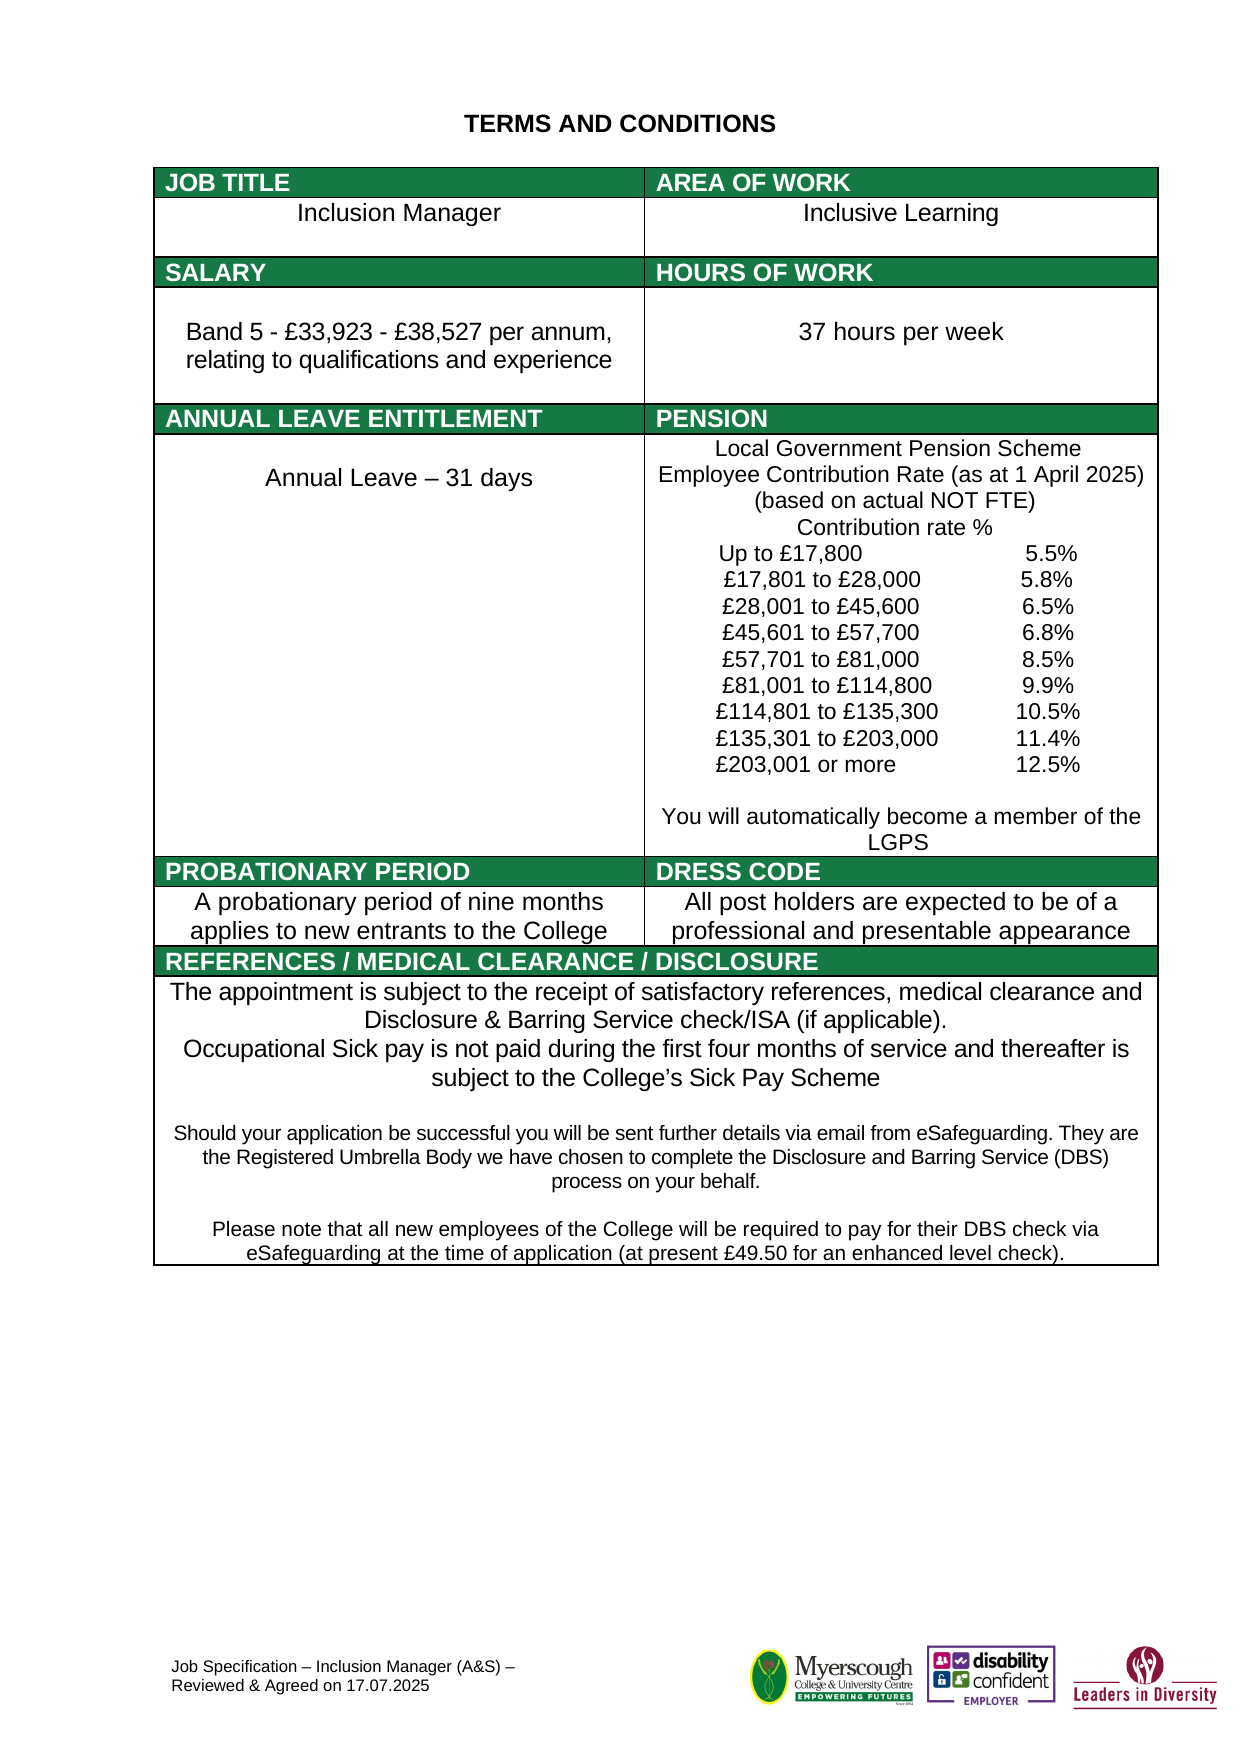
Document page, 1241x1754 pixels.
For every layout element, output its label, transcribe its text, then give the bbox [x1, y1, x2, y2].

table_cell 37 hours per week [645, 288, 1157, 403]
text TERMS AND CONDITIONS [171, 109, 1069, 138]
table_cell REFERENCES / MEDICAL CLEARANCE / DISCLOSURE [155, 947, 1157, 975]
table_cell Inclusive Learning [645, 198, 1157, 256]
picture [750, 1641, 1064, 1708]
table_cell PENSION [645, 405, 1157, 433]
picture [1070, 1644, 1220, 1712]
table_cell All post holders are expected to be of a professional and presentable appearance [645, 887, 1157, 945]
table_cell Local Government Pension Scheme Employee Contribution Rate (as at 1 April 2025) (based on actual NOT FTE) Contribution rate % Up to £17,800 5.5% £17,801 to £28,000 5.8% £28,001 to £45,600 6.5% £45,601 to £57,700 6.8% £57,701 to £81,000 8.5% £81,001 to £114,800 9.9% £114,801 to £135,300 10.5% £135,301 to £203,000 11.4% £203,001 or more 12.5% You will automatically become a member of the LGPS [645, 435, 1157, 856]
table_cell SALARY [155, 258, 644, 286]
table_cell A probationary period of nine months applies to new entrants to the College [155, 887, 644, 945]
table_cell PROBATIONARY PERIOD [155, 857, 644, 886]
table_cell HOURS OF WORK [645, 258, 1157, 286]
table_cell DRESS CODE [645, 857, 1157, 886]
table_cell Annual Leave – 31 days [155, 435, 644, 856]
table_header AREA OF WORK [645, 168, 1157, 197]
table_header JOB TITLE [155, 168, 644, 197]
table_cell ANNUAL LEAVE ENTITLEMENT [155, 405, 644, 433]
table_cell Inclusion Manager [155, 198, 644, 256]
table_cell Band 5 - £33,923 - £38,527 per annum, relating to qualifications and experience [155, 288, 644, 403]
table_cell The appointment is subject to the receipt of satisfactory references, medical clearance and Disclosure & Barring Service check/ISA (if applicable). Occupational Sick pay is not paid during the first four months of service and thereafter is subject to the College’s Sick Pay Scheme Should your application be successful you will be sent further details via email from eSafeguarding. They are the Registered Umbrella Body we have chosen to complete the Disclosure and Barring Service (DBS) process on your behalf. Please note that all new employees of the College will be required to pay for their DBS check via eSafeguarding at the time of application (at present £49.50 for an enhanced level check). [155, 977, 1157, 1264]
